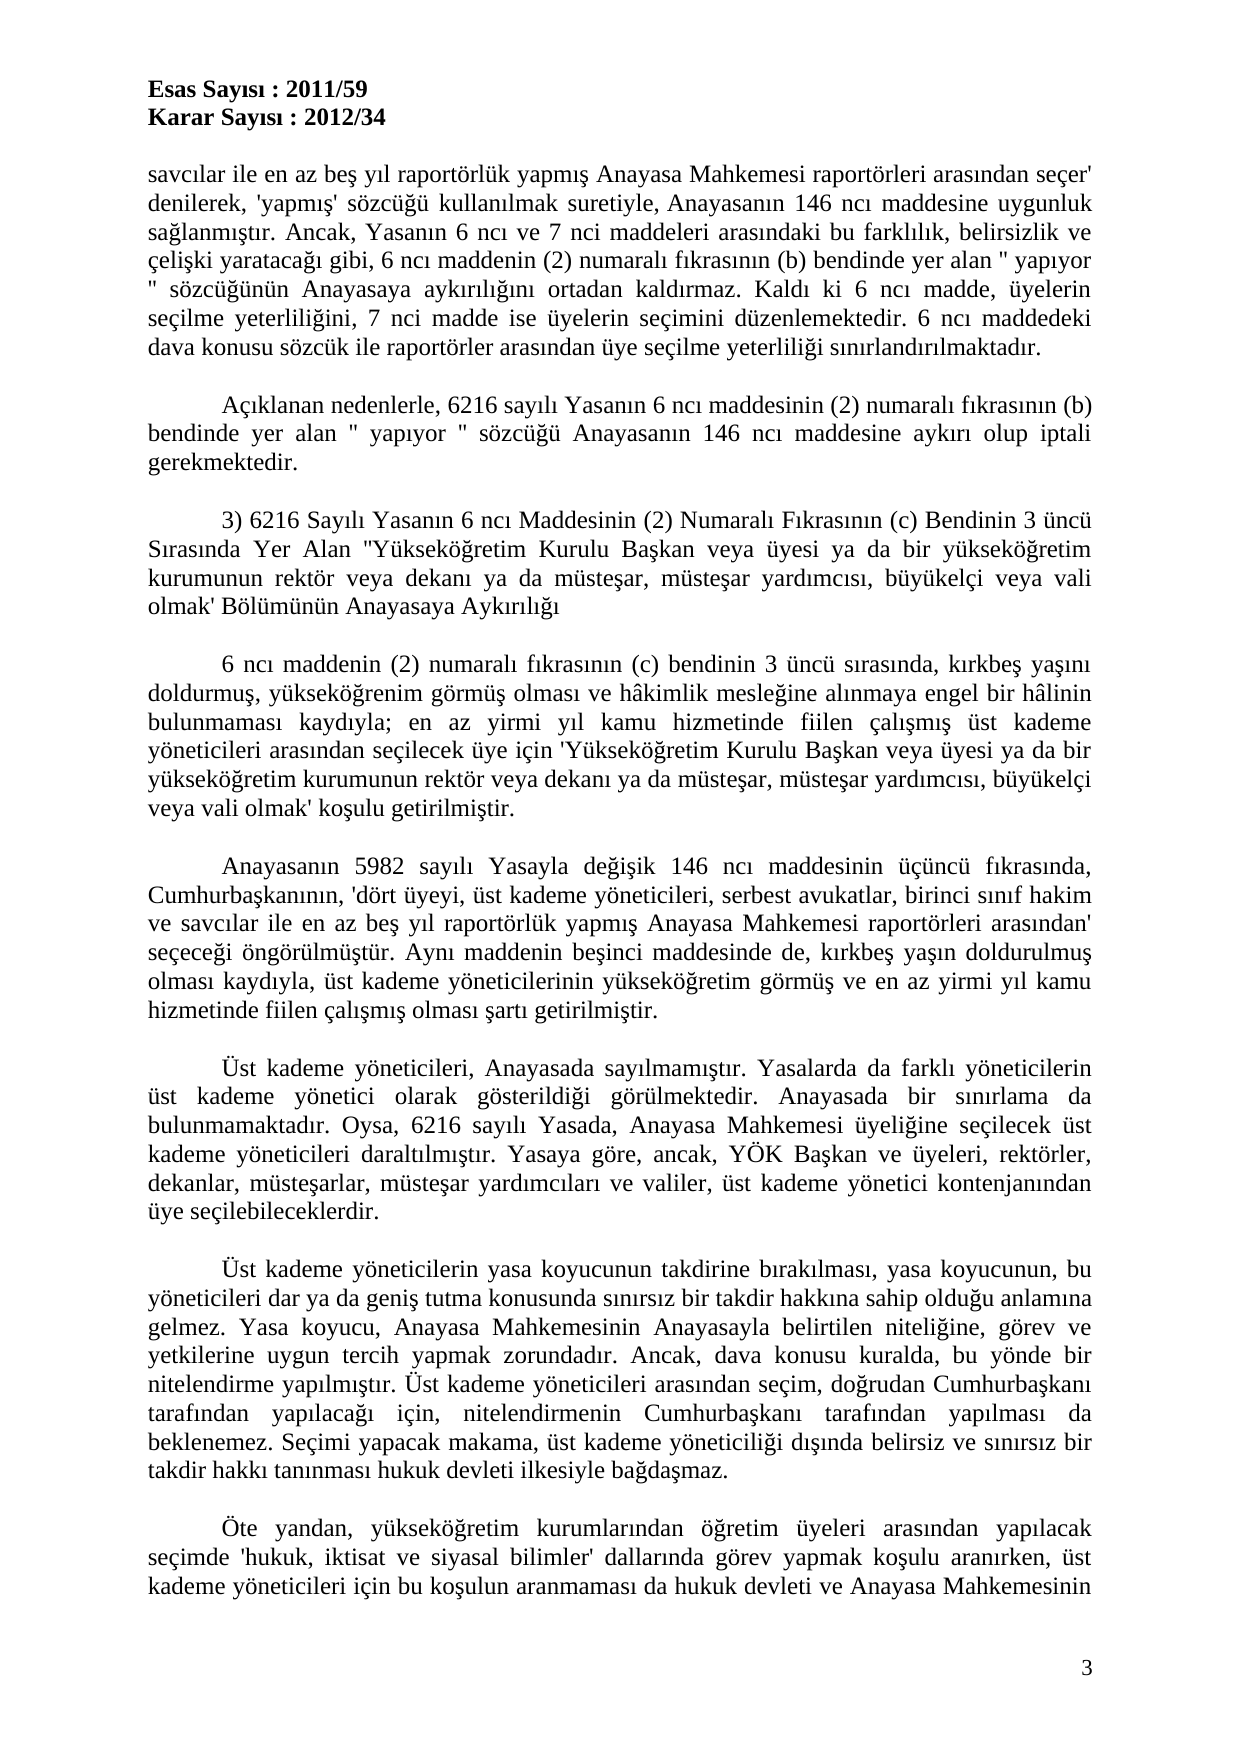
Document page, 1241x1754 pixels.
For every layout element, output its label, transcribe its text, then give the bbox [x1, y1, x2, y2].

text Açıklanan nedenlerle, 6216 sayılı Yasanın 6 ncı maddesinin (2) numaralı fıkrasının (b) bendinde yer alan '' yapıyor '' sözcüğü Anayasanın 146 ncı maddesine aykırı olup iptali gerekmektedir. [148, 390, 1093, 476]
text 3) 6216 Sayılı Yasanın 6 ncı Maddesinin (2) Numaralı Fıkrasının (c) Bendinin 3 üncü Sırasında Yer Alan ''Yükseköğretim Kurulu Başkan veya üyesi ya da bir yükseköğretim kurumunun rektör veya dekanı ya da müsteşar, müsteşar yardımcısı, büyükelçi veya vali olmak' Bölümünün Anayasaya Aykırılığı [148, 505, 1093, 620]
text Anayasanın 5982 sayılı Yasayla değişik 146 ncı maddesinin üçüncü fıkrasında, Cumhurbaşkanının, 'dört üyeyi, üst kademe yöneticileri, serbest avukatlar, birinci sınıf hakim ve savcılar ile en az beş yıl raportörlük yapmış Anayasa Mahkemesi raportörleri arasından' seçeceği öngörülmüştür. Aynı maddenin beşinci maddesinde de, kırkbeş yaşın doldurulmuş olması kaydıyla, üst kademe yöneticilerinin yükseköğretim görmüş ve en az yirmi yıl kamu hizmetinde fiilen çalışmış olması şartı getirilmiştir. [148, 851, 1093, 1023]
text Üst kademe yöneticilerin yasa koyucunun takdirine bırakılması, yasa koyucunun, bu yöneticileri dar ya da geniş tutma konusunda sınırsız bir takdir hakkına sahip olduğu anlamına gelmez. Yasa koyucu, Anayasa Mahkemesinin Anayasayla belirtilen niteliğine, görev ve yetkilerine uygun tercih yapmak zorundadır. Ancak, dava konusu kuralda, bu yönde bir nitelendirme yapılmıştır. Üst kademe yöneticileri arasından seçim, doğrudan Cumhurbaşkanı tarafından yapılacağı için, nitelendirmenin Cumhurbaşkanı tarafından yapılması da beklenemez. Seçimi yapacak makama, üst kademe yöneticiliği dışında belirsiz ve sınırsız bir takdir hakkı tanınması hukuk devleti ilkesiyle bağdaşmaz. [148, 1254, 1093, 1484]
text 6 ncı maddenin (2) numaralı fıkrasının (c) bendinin 3 üncü sırasında, kırkbeş yaşını doldurmuş, yükseköğrenim görmüş olması ve hâkimlik mesleğine alınmaya engel bir hâlinin bulunmaması kaydıyla; en az yirmi yıl kamu hizmetinde fiilen çalışmış üst kademe yöneticileri arasından seçilecek üye için 'Yükseköğretim Kurulu Başkan veya üyesi ya da bir yükseköğretim kurumunun rektör veya dekanı ya da müsteşar, müsteşar yardımcısı, büyükelçi veya vali olmak' koşulu getirilmiştir. [148, 649, 1093, 822]
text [148, 1513, 1093, 1600]
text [148, 159, 1093, 361]
text Üst kademe yöneticileri, Anayasada sayılmamıştır. Yasalarda da farklı yöneticilerin üst kademe yönetici olarak gösterildiği görülmektedir. Anayasada bir sınırlama da bulunmamaktadır. Oysa, 6216 sayılı Yasada, Anayasa Mahkemesi üyeliğine seçilecek üst kademe yöneticileri daraltılmıştır. Yasaya göre, ancak, YÖK Başkan ve üyeleri, rektörler, dekanlar, müsteşarlar, müsteşar yardımcıları ve valiler, üst kademe yönetici kontenjanından üye seçilebileceklerdir. [148, 1053, 1093, 1225]
